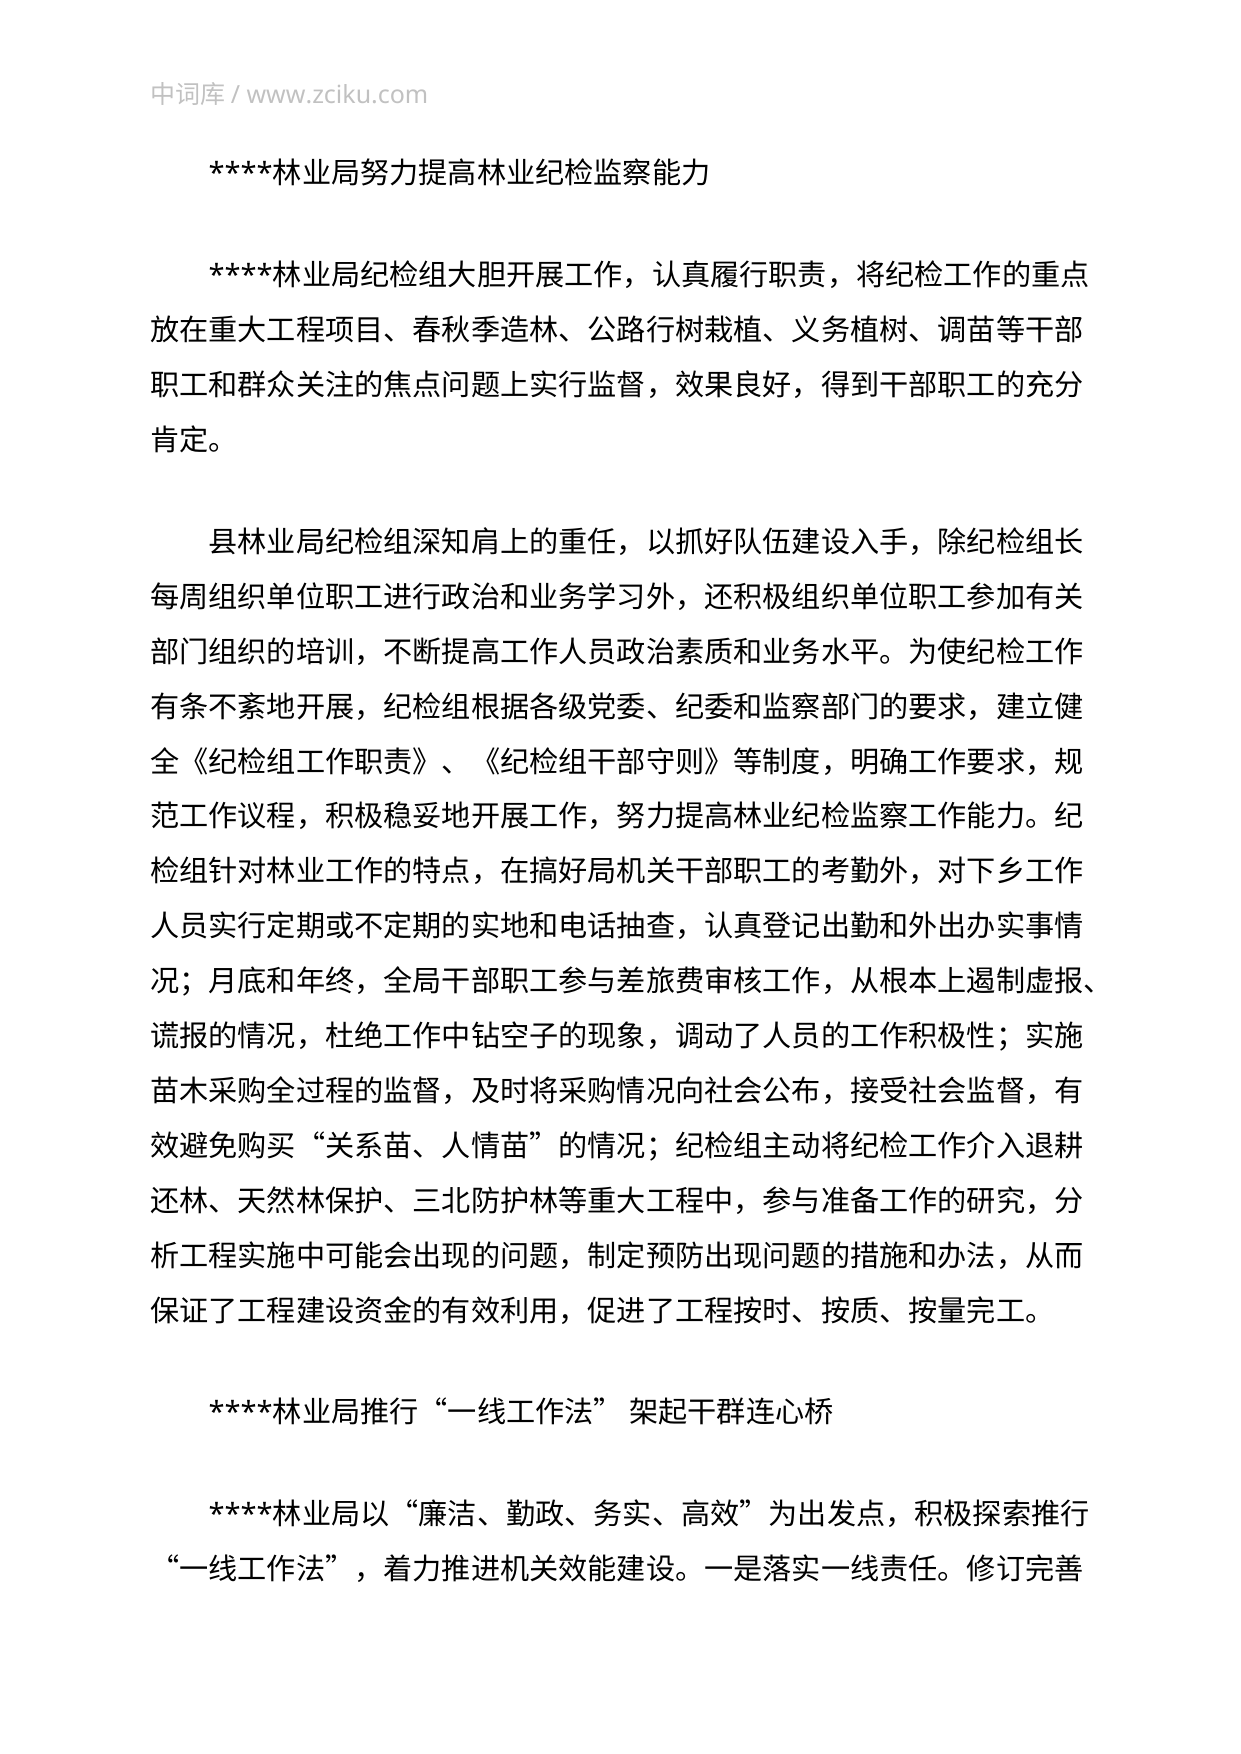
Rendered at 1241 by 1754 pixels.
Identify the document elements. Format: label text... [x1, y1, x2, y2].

text ****林业局努力提高林业纪检监察能力 [150, 150, 1090, 192]
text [150, 1491, 1090, 1588]
text ****林业局纪检组大胆开展工作，认真履行职责，将纪检工作的重点放在重大工程项目、春秋季造林、公路行树栽植、义务植树、调苗等干部职工和群众关注的焦点问题上实行监督，效果良好，得到干部职工的充分肯定。 [150, 252, 1090, 459]
text 县林业局纪检组深知肩上的重任，以抓好队伍建设入手，除纪检组长每周组织单位职工进行政治和业务学习外，还积极组织单位职工参加有关部门组织的培训，不断提高工作人员政治素质和业务水平。为使纪检工作有条不紊地开展，纪检组根据各级党委、纪委和监察部门的要求，建立健全《纪检组工作职责》、《纪检组干部守则》等制度，明确工作要求，规范工作议程，积极稳妥地开展工作，努力提高林业纪检监察工作能力。纪检组针对林业工作的特点，在搞好局机关干部职工的考勤外，对下乡工作人员实行定期或不定期的实地和电话抽查，认真登记出勤和外出办实事情况；月底和年终，全局干部职工参与差旅费审核工作，从根本上遏制虚报、谎报的情况，杜绝工作中钻空子的现象，调动了人员的工作积极性；实施苗木采购全过程的监督，及时将采购情况向社会公布，接受社会监督，有效避免购买“关系苗、人情苗”的情况；纪检组主动将纪检工作介入退耕还林、天然林保护、三北防护林等重大工程中，参与准备工作的研究，分析工程实施中可能会出现的问题，制定预防出现问题的措施和办法，从而保证了工程建设资金的有效利用，促进了工程按时、按质、按量完工。 [150, 518, 1090, 1329]
text ****林业局推行“一线工作法” 架起干群连心桥 [150, 1389, 1090, 1431]
